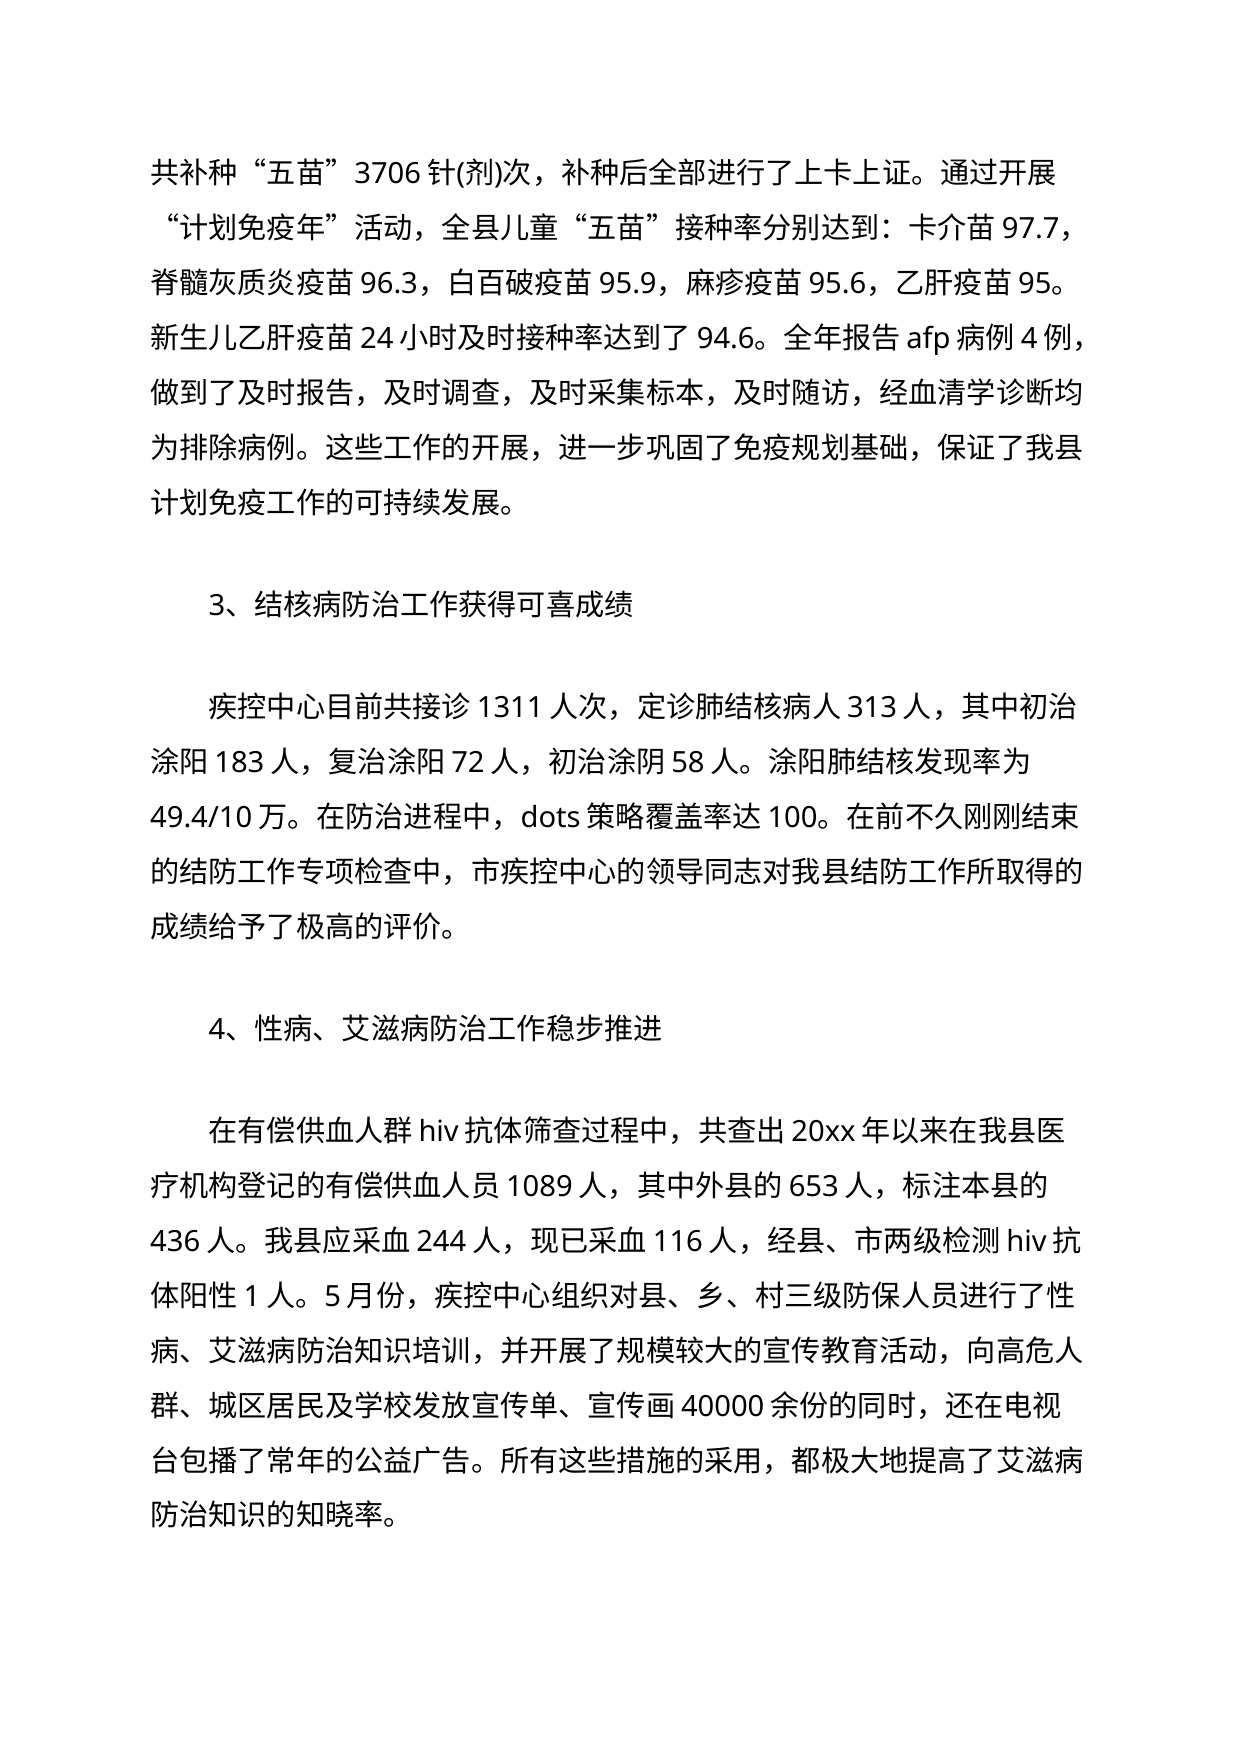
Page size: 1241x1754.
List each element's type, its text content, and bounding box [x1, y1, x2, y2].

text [150, 150, 1090, 522]
text 在有偿供血人群hiv抗体筛查过程中，共查出20xx年以来在我县医疗机构登记的有偿供血人员1089人，其中外县的653人，标注本县的436人。我县应采血244人，现已采血116人，经县、市两级检测hiv抗体阳性1人。5月份，疾控中心组织对县、乡、村三级防保人员进行了性病、艾滋病防治知识培训，并开展了规模较大的宣传教育活动，向高危人群、城区居民及学校发放宣传单、宣传画40000余份的同时，还在电视台包播了常年的公益广告。所有这些措施的采用，都极大地提高了艾滋病防治知识的知晓率。 [150, 1107, 1090, 1534]
text 4、性病、艾滋病防治工作稳步推进 [150, 1005, 1090, 1048]
text 3、结核病防治工作获得可喜成绩 [150, 582, 1090, 624]
text 疾控中心目前共接诊1311人次，定诊肺结核病人313人，其中初治涂阳183人，复治涂阳72人，初治涂阴58人。涂阳肺结核发现率为49.4/10万。在防治进程中，dots策略覆盖率达100。在前不久刚刚结束的结防工作专项检查中，市疾控中心的领导同志对我县结防工作所取得的成绩给予了极高的评价。 [150, 683, 1090, 946]
